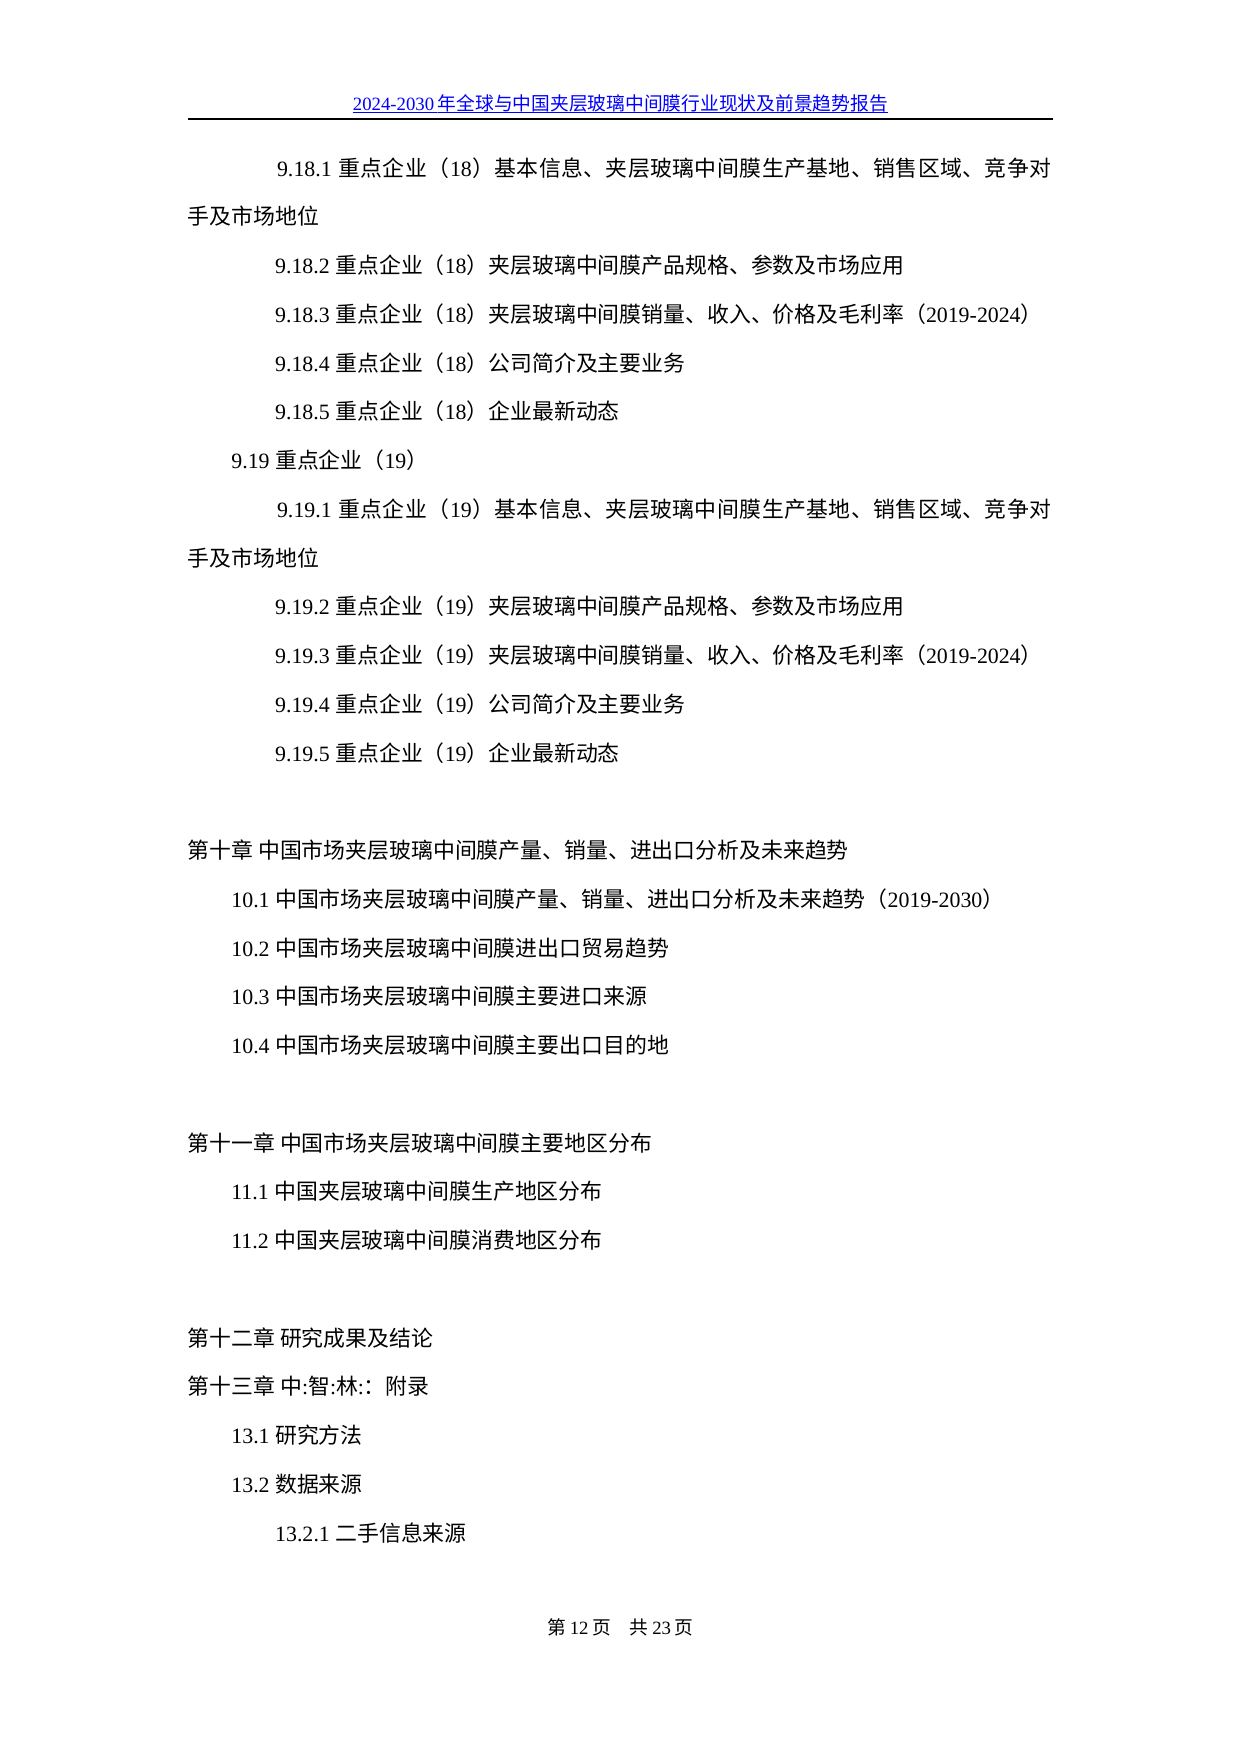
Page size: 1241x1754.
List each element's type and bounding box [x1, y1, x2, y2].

text [187, 150, 1053, 1548]
